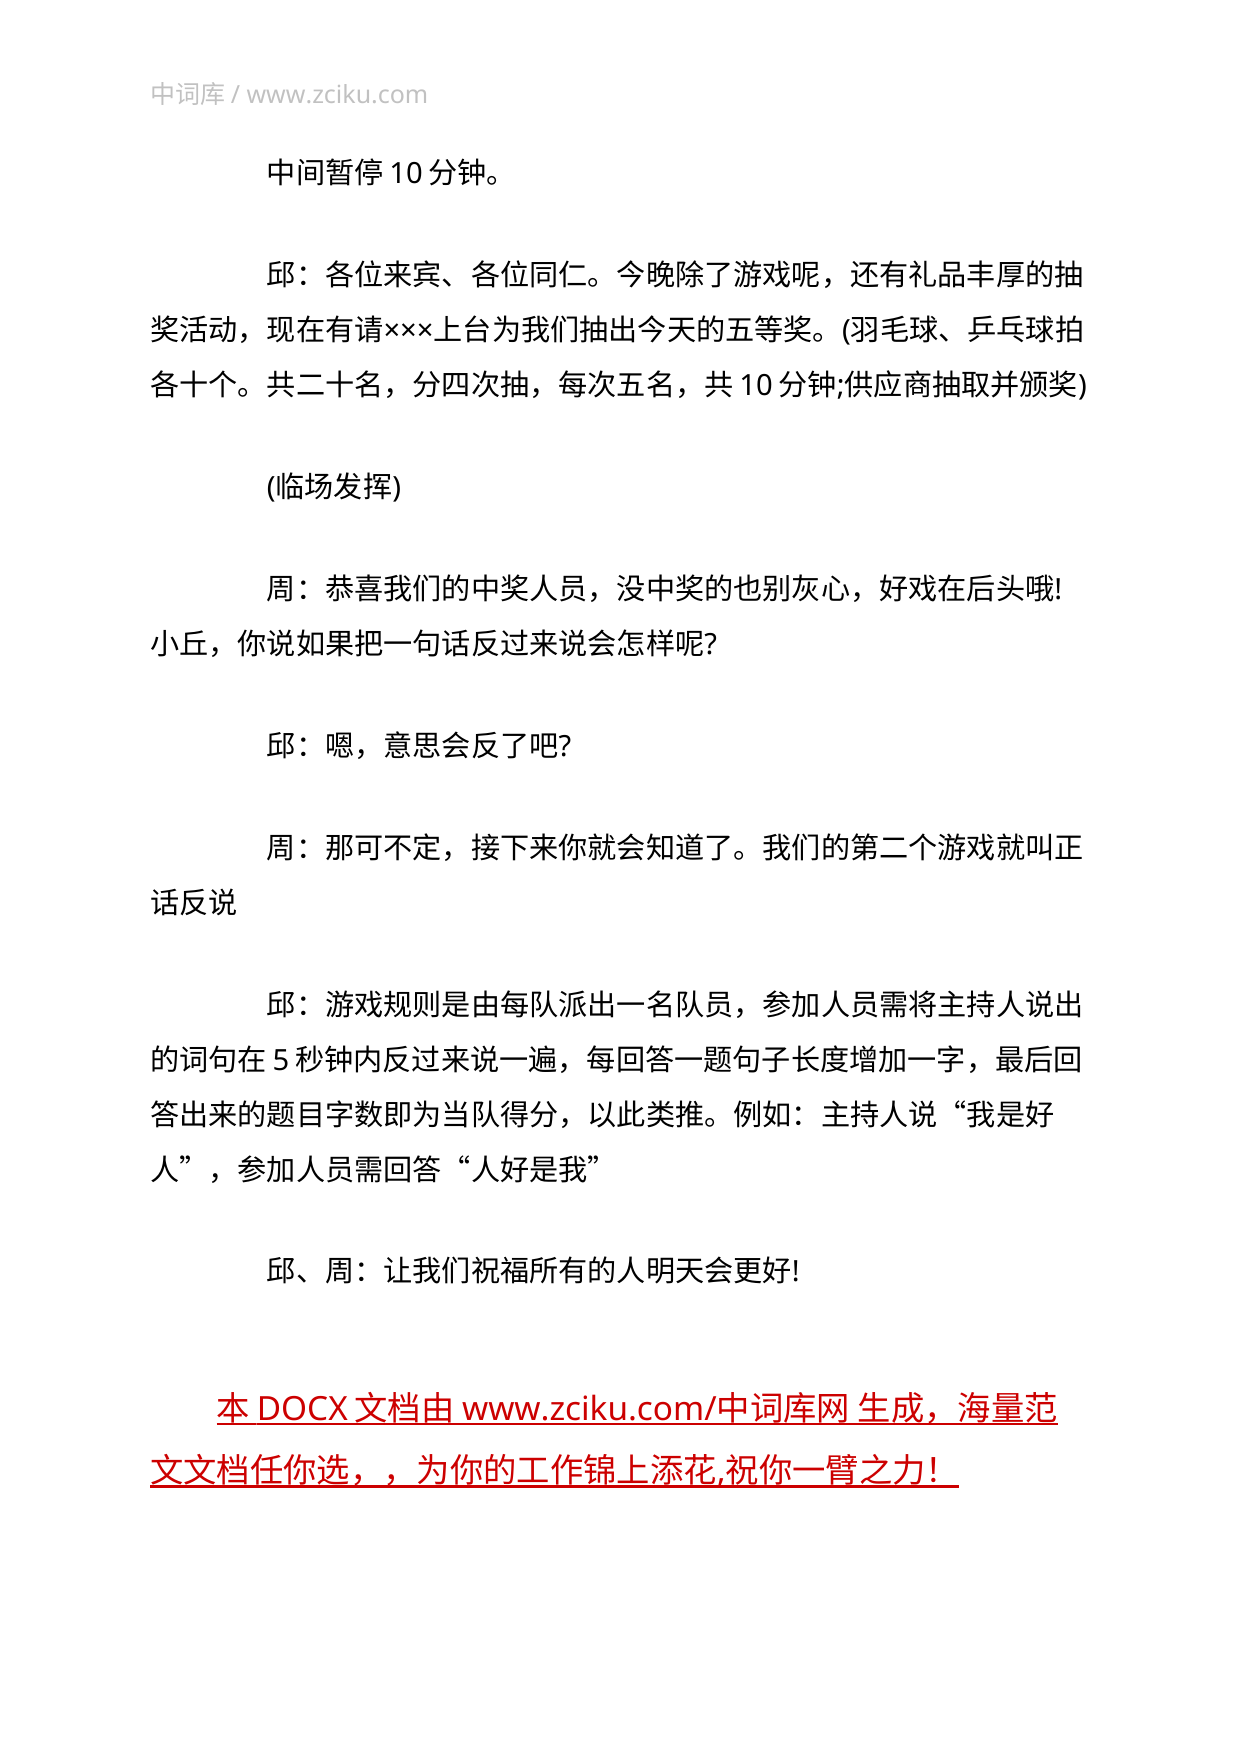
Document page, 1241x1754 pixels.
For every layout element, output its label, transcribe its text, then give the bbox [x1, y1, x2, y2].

text (临场发挥) [150, 464, 1090, 506]
text 邱：嗯，意思会反了吧? [150, 723, 1090, 765]
text 邱：各位来宾、各位同仁。今晚除了游戏呢，还有礼品丰厚的抽奖活动，现在有请×××上台为我们抽出今天的五等奖。(羽毛球、乒乓球拍各十个。共二十名，分四次抽，每次五名，共10分钟;供应商抽取并颁奖) [150, 252, 1090, 404]
text 邱、周：让我们祝福所有的人明天会更好! [150, 1248, 1090, 1290]
text 本DOCX文档由 www.zciku.com/中词库网 生成，海量范文文档任你选，，为你的工作锦上添花,祝你一臂之力！ [150, 1381, 1090, 1492]
text 周：恭喜我们的中奖人员，没中奖的也别灰心，好戏在后头哦!小丘，你说如果把一句话反过来说会怎样呢? [150, 566, 1090, 663]
text 中间暂停10分钟。 [150, 150, 1090, 192]
text 邱：游戏规则是由每队派出一名队员，参加人员需将主持人说出的词句在5秒钟内反过来说一遍，每回答一题句子长度增加一字，最后回答出来的题目字数即为当队得分，以此类推。例如：主持人说“我是好人”，参加人员需回答“人好是我” [150, 981, 1090, 1188]
text 周：那可不定，接下来你就会知道了。我们的第二个游戏就叫正话反说 [150, 825, 1090, 922]
